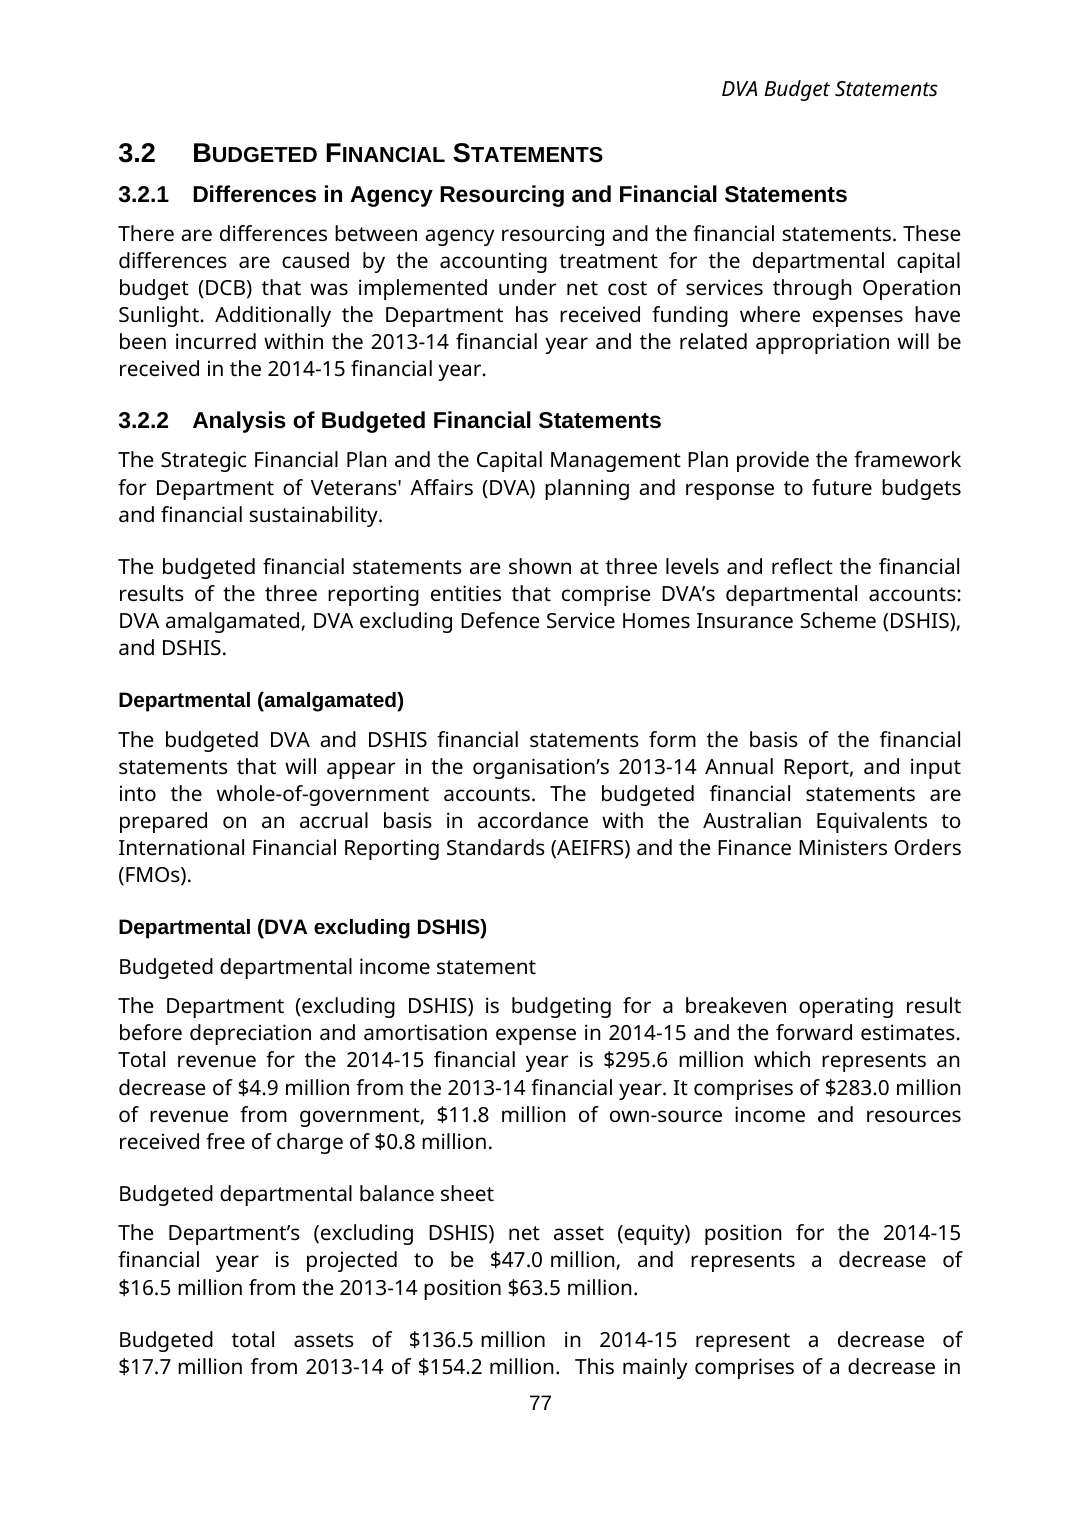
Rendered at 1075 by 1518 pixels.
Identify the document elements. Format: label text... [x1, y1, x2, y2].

subtitle Departmental (amalgamated) [118, 686, 963, 713]
subtitle Budgeted departmental balance sheet [118, 1179, 963, 1207]
subtitle 3.2.2 Analysis of Budgeted Financial Statements [118, 407, 963, 434]
text The Department (excluding DSHIS) is budgeting for a breakeven operating result before depreciation and amortisation expense in 2014-15 and the forward estimates. Total revenue for the 2014-15 financial year is $295.6 million which represents an decrease of $4.9 million from the 2013-14 financial year. It comprises of $283.0 million of revenue from government, $11.8 million of own-source income and resources received free of charge of $0.8 million. [118, 992, 963, 1154]
subtitle 3.2.1 Differences in Agency Resourcing and Financial Statements [118, 181, 963, 207]
text The Department’s (excluding DSHIS) net asset (equity) position for the 2014-15 financial year is projected to be $47.0 million, and represents a decrease of $16.5 million from the 2013-14 position $63.5 million. [118, 1219, 963, 1300]
text The budgeted financial statements are shown at three levels and reflect the financial results of the three reporting entities that comprise DVA’s departmental accounts: DVA amalgamated, DVA excluding Defence Service Homes Insurance Scheme (DSHIS), and DSHIS. [118, 552, 963, 661]
text There are differences between agency resourcing and the financial statements. These differences are caused by the accounting treatment for the departmental capital budget (DCB) that was implemented under net cost of services through Operation Sunlight. Additionally the Department has received funding where expenses have been incurred within the 2013-14 financial year and the related appropriation will be received in the 2014-15 financial year. [118, 220, 963, 382]
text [118, 1325, 963, 1379]
subtitle Budgeted departmental income statement [118, 952, 963, 979]
text The budgeted DVA and DSHIS financial statements form the basis of the financial statements that will appear in the organisation’s 2013-14 Annual Report, and input into the whole-of-government accounts. The ed financial statements are prepared on an accrual basis in accordance with the Australian Equivalents to International Financial Reporting Standards (AEIFRS) and the Finance Ministers Orders (FMOs). [118, 725, 963, 888]
text The Strategic Financial Plan and the Capital Management Plan provide the framework for Department of Veterans' Affairs (DVA) planning and response to future budgets and financial sustainability. [118, 446, 963, 527]
subtitle 3.2 Budgeted Financial Statements [118, 137, 963, 168]
subtitle Departmental (DVA excluding DSHIS) [118, 913, 963, 940]
